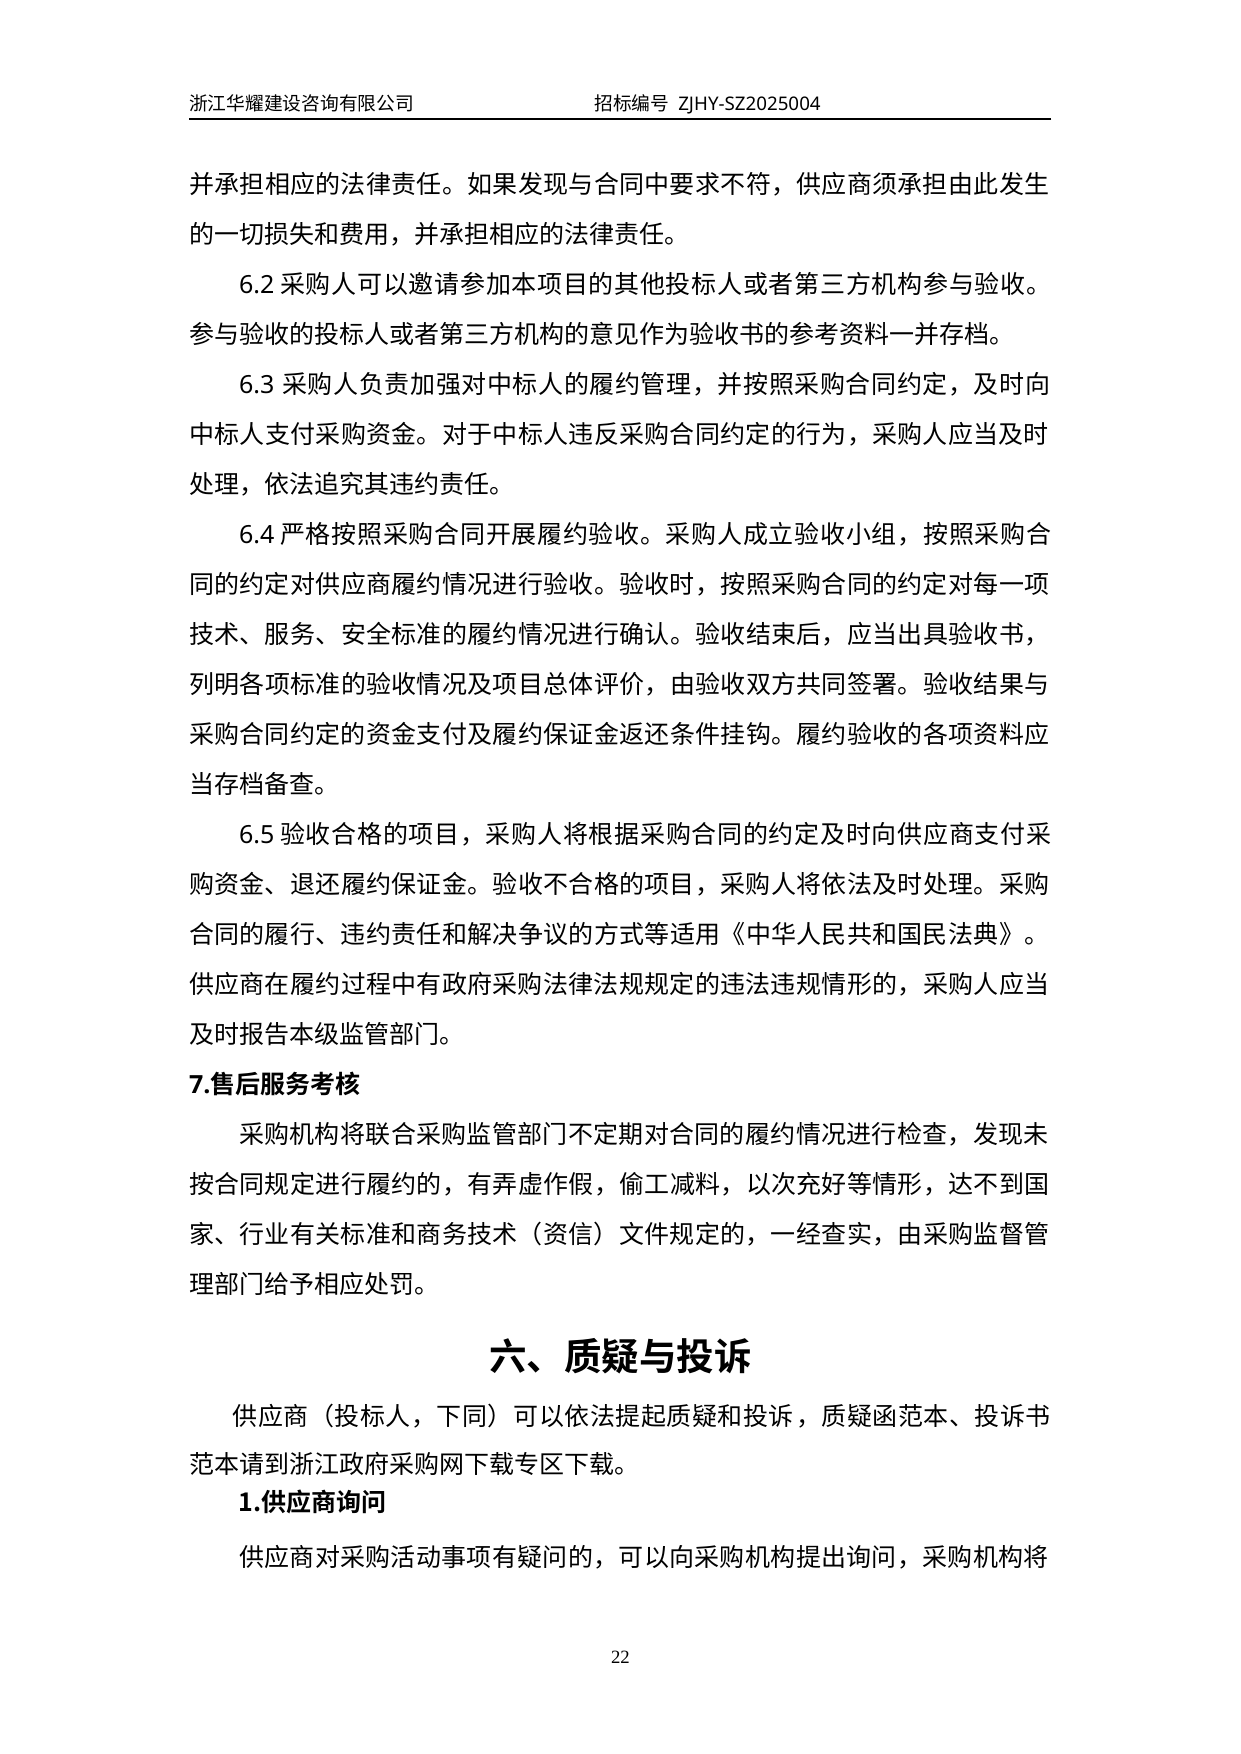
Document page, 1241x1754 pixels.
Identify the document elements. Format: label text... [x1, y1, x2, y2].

text 7.售后服务考核 [189, 1053, 1051, 1103]
text 供应商（投标人，下同）可以依法提起质疑和投诉，质疑函范本、投诉书范本请到浙江政府采购网下载专区下载。 [189, 1387, 1051, 1483]
text 6.4严格按照采购合同开展履约验收。采购人成立验收小组，按照采购合同的约定对供应商履约情况进行验收。验收时，按照采购合同的约定对每一项技术、服务、安全标准的履约情况进行确认。验收结束后，应当出具验收书，列明各项标准的验收情况及项目总体评价，由验收双方共同签署。验收结果与采购合同约定的资金支付及履约保证金返还条件挂钩。履约验收的各项资料应当存档备查。 [189, 503, 1051, 803]
text 1.供应商询问 [189, 1483, 1051, 1519]
text 6.5验收合格的项目，采购人将根据采购合同的约定及时向供应商支付采购资金、退还履约保证金。验收不合格的项目，采购人将依法及时处理。采购合同的履行、违约责任和解决争议的方式等适用《中华人民共和国民法典》。供应商在履约过程中有政府采购法律法规规定的违法违规情形的，采购人应当及时报告本级监管部门。 [189, 803, 1051, 1053]
text 采购机构将联合采购监管部门不定期对合同的履约情况进行检查，发现未按合同规定进行履约的，有弄虚作假，偷工减料，以次充好等情形，达不到国家、行业有关标准和商务技术（资信）文件规定的，一经查实，由采购监督管理部门给予相应处罚。 [189, 1103, 1051, 1303]
text 六、质疑与投诉 [189, 1303, 1051, 1387]
text 6.2采购人可以邀请参加本项目的其他投标人或者第三方机构参与验收。参与验收的投标人或者第三方机构的意见作为验收书的参考资料一并存档。 [189, 253, 1051, 353]
text 6.3 采购人负责加强对中标人的履约管理，并按照采购合同约定，及时向中标人支付采购资金。对于中标人违反采购合同约定的行为，采购人应当及时处理，依法追究其违约责任。 [189, 353, 1051, 503]
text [189, 153, 1051, 253]
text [189, 1537, 1051, 1573]
